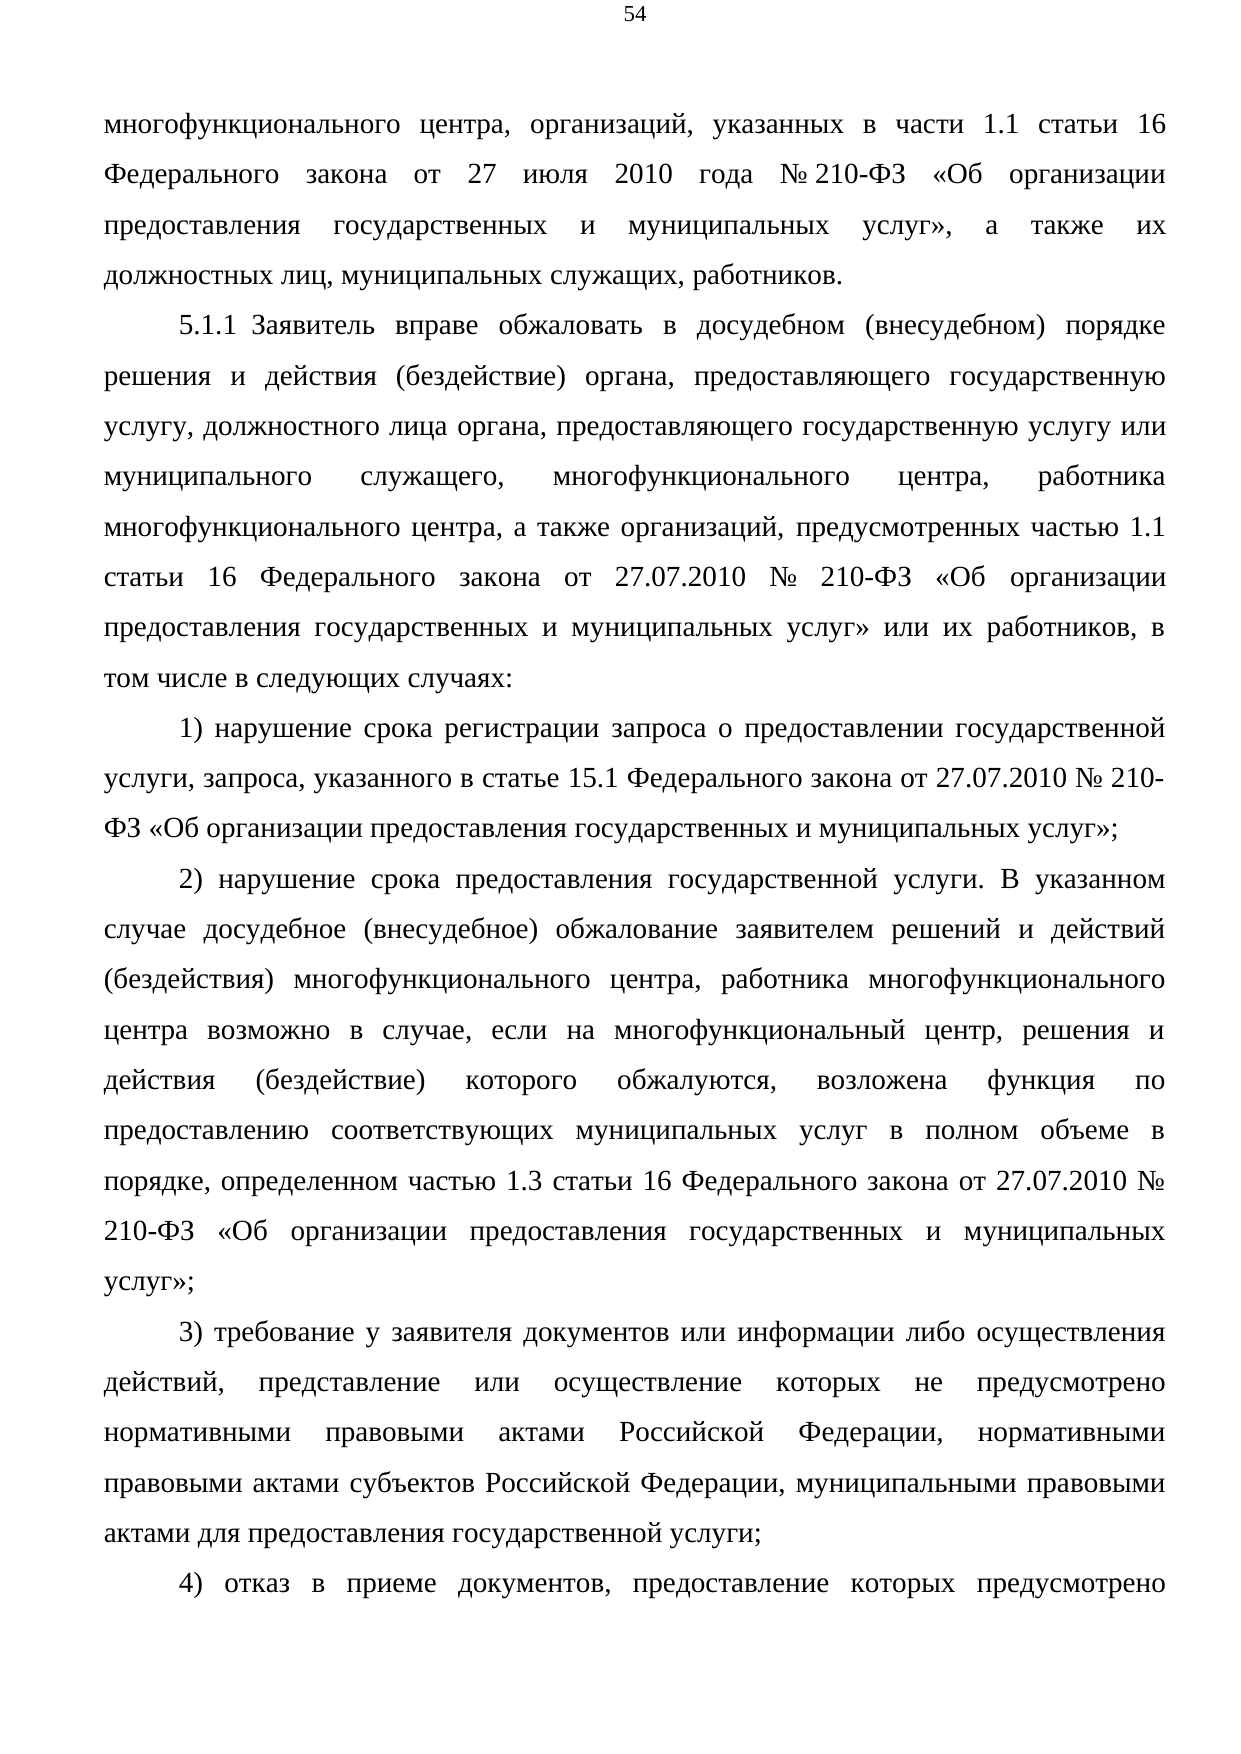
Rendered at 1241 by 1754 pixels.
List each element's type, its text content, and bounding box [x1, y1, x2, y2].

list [103, 1565, 1166, 1599]
list 3) требование у заявителя документов или информации либо осуществления действий, представление или осуществление которых не предусмотрено нормативными правовыми актами Российской Федерации, нормативными правовыми актами субъектов Российской Федерации, муниципальными правовыми актами для предоставления государственной услуги; [103, 1314, 1166, 1548]
list 2) нарушение срока предоставления государственной услуги. В указанном случае досудебное (внесудебное) обжалование заявителем решений и действий (бездействия) многофункционального центра, работника многофункционального центра возможно в случае, если на многофункциональный центр, решения и действия (бездействие) которого обжалуются, возложена функция по предоставлению соответствующих муниципальных услуг в полном объеме в порядке, определенном частью 1.3 статьи 16 Федерального закона от 27.07.2010 № 210-ФЗ «Об организации предоставления государственных и муниципальных услуг»; [103, 861, 1166, 1297]
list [103, 106, 1166, 291]
list 1) нарушение срока регистрации запроса о предоставлении государственной услуги, запроса, указанного в статье 15.1 Федерального закона от 27.07.2010 № 210-ФЗ «Об организации предоставления государственных и муниципальных услуг»; [103, 710, 1166, 844]
list Заявитель вправе обжаловать в досудебном (внесудебном) порядке решения и действия (бездействие) органа, предоставляющего государственную услугу, должностного лица органа, предоставляющего государственную услугу или муниципального служащего, многофункционального центра, работника многофункционального центра, а также организаций, предусмотренных частью 1.1 статьи 16 Федерального закона от 27.07.2010 № 210-ФЗ «Об организации предоставления государственных и муниципальных услуг» или их работников, в том числе в следующих случаях: [103, 307, 1166, 693]
